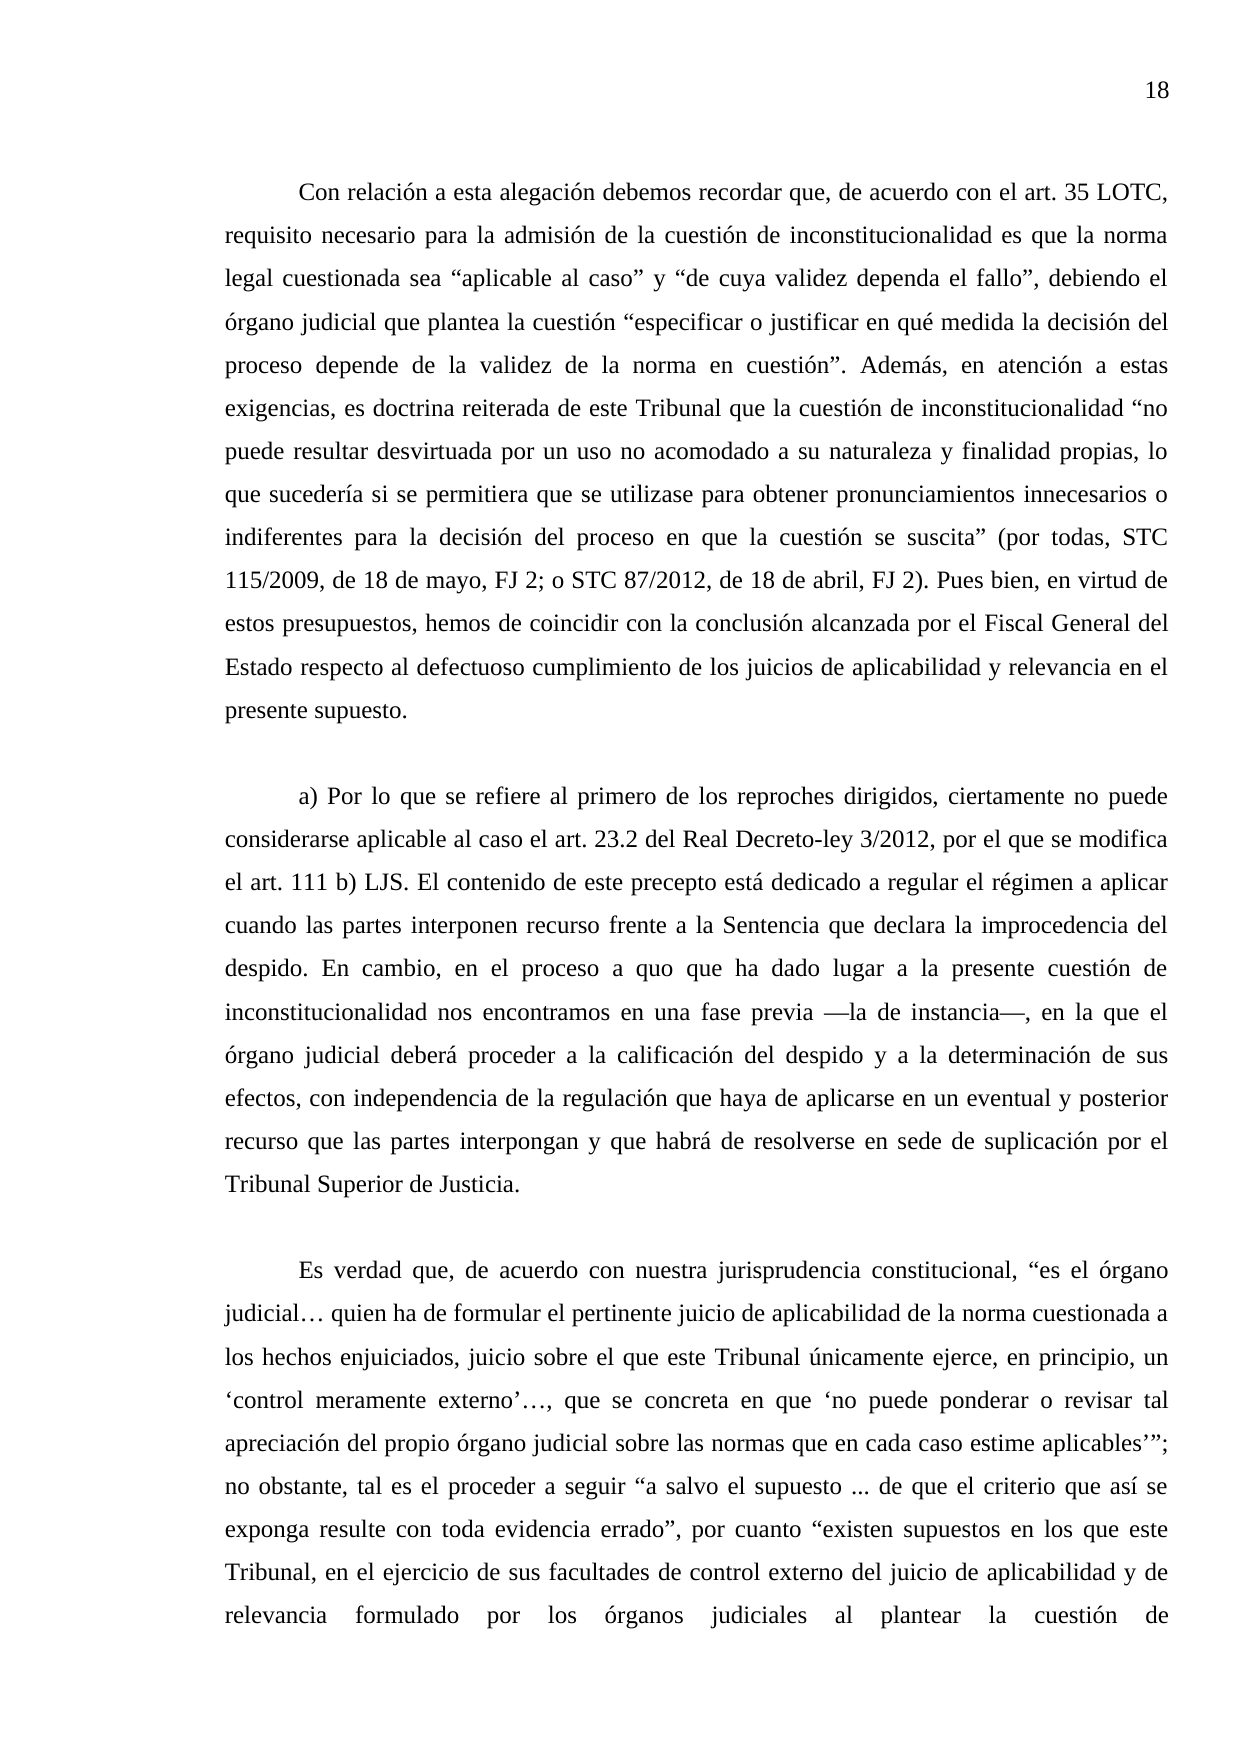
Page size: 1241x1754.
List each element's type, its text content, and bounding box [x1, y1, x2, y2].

text a) Por lo que se refiere al primero de los reproches dirigidos, ciertamente no puede considerarse aplicable al caso el art. 23.2 del Real Decreto-ley 3/2012, por el que se modifica el art. 111 b) LJS. El contenido de este precepto está dedicado a regular el régimen a aplicar cuando las partes interponen recurso frente a la Sentencia que declara la improcedencia del despido. En cambio, en el proceso a quo que ha dado lugar a la presente cuestión de inconstitucionalidad nos encontramos en una fase previa —la de instancia—, en la que el órgano judicial deberá proceder a la calificación del despido y a la determinación de sus efectos, con independencia de la regulación que haya de aplicarse en un eventual y posterior recurso que las partes interpongan y que habrá de resolverse en sede de suplicación por el Tribunal Superior de Justicia. [224, 781, 1169, 1198]
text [224, 1255, 1169, 1629]
text Con relación a esta alegación debemos recordar que, de acuerdo con el art. 35 LOTC, requisito necesario para la admisión de la cuestión de inconstitucionalidad es que la norma legal cuestionada sea “aplicable al caso” y “de cuya validez dependa el fallo”, debiendo el órgano judicial que plantea la cuestión “especificar o justificar en qué medida la decisión del proceso depende de la validez de la norma en cuestión”. Además, en atención a estas exigencias, es doctrina reiterada de este Tribunal que la cuestión de inconstitucionalidad “no puede resultar desvirtuada por un uso no acomodado a su naturaleza y finalidad propias, lo que sucedería si se permitiera que se utilizase para obtener pronunciamientos innecesarios o indiferentes para la decisión del proceso en que la cuestión se suscita” (por todas, STC 115/2009, de 18 de mayo, FJ 2; o STC 87/2012, de 18 de abril, FJ 2). Pues bien, en virtud de estos presupuestos, hemos de coincidir con la conclusión alcanzada por el Fiscal General del Estado respecto al defectuoso cumplimiento de los juicios de aplicabilidad y relevancia en el presente supuesto. [224, 177, 1169, 723]
